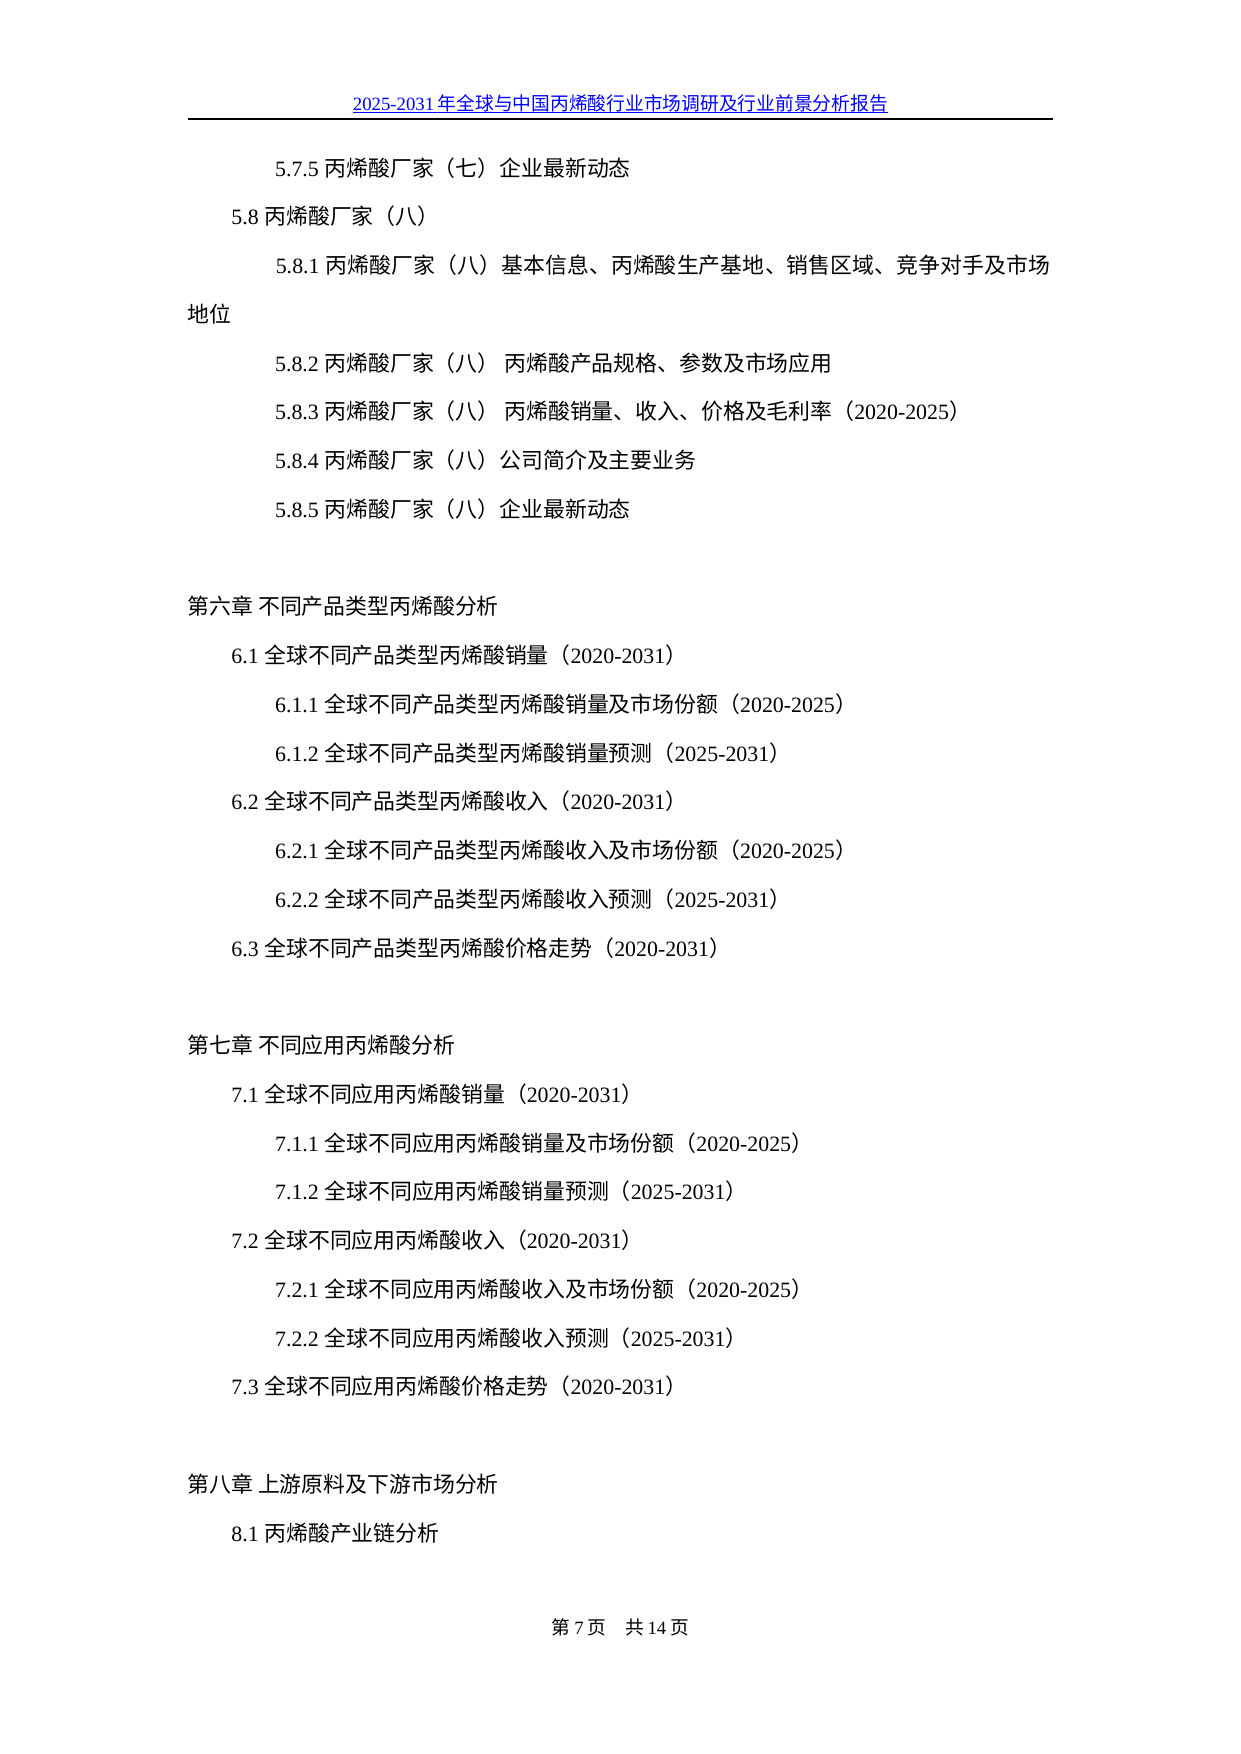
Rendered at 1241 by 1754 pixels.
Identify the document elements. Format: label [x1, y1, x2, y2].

text [187, 150, 1053, 1548]
